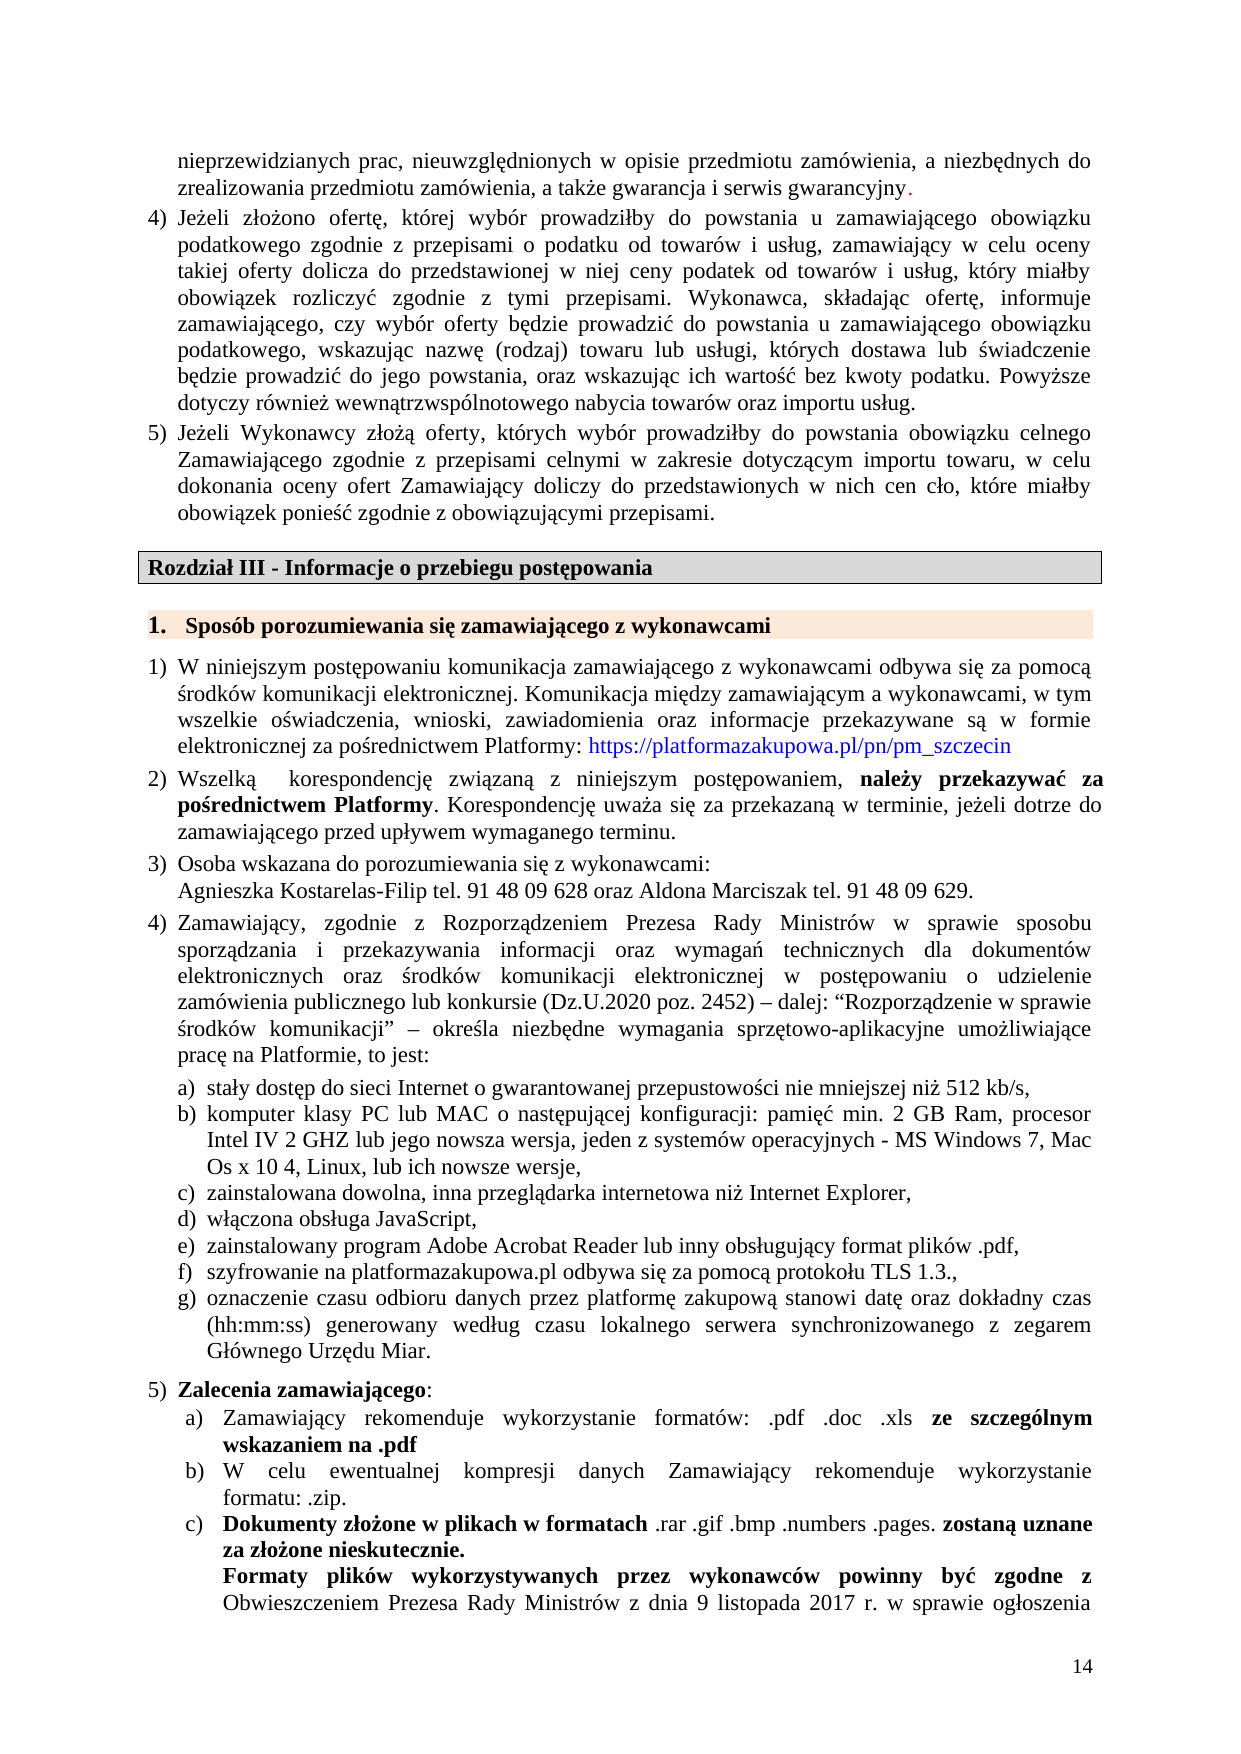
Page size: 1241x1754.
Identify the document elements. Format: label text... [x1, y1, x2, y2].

list Zalecenia zamawiającego: [148, 1376, 1093, 1402]
list W niniejszym postępowaniu komunikacja zamawiającego z wykonawcami odbywa się za pomocą środków komunikacji elektronicznej. Komunikacja między zamawiającym a wykonawcami, w tym wszelkie oświadczenia, wnioski, zawiadomienia oraz informacje przekazywane są w formie elektronicznej za pośrednictwem Platformy: https://platformazakupowa.pl/pn/pm_szczecin [148, 653, 1093, 759]
list Osoba wskazana do porozumiewania się z wykonawcami: [148, 850, 1104, 877]
list włączona obsługa JavaScript, [177, 1205, 1093, 1232]
list oznaczenie czasu odbioru danych przez platformę zakupową stanowi datę oraz dokładny czas (hh:mm:ss) generowany według czasu lokalnego serwera synchronizowanego z zegarem Głównego Urzędu Miar. [177, 1284, 1093, 1363]
list Zamawiający, zgodnie z Rozporządzeniem Prezesa Rady Ministrów w sprawie sposobu sporządzania i przekazywania informacji oraz wymagań technicznych dla dokumentów elektronicznych oraz środków komunikacji elektronicznej w postępowaniu o udzielenie zamówienia publicznego lub konkursie (Dz.U.2020 poz. 2452) – dalej: “Rozporządzenie w sprawie środków komunikacji” – określa niezbędne wymagania sprzętowo-aplikacyjne umożliwiające pracę na Platformie, to jest: [148, 909, 1093, 1067]
list Jeżeli złożono ofertę, której wybór prowadziłby do powstania u zamawiającego obowiązku podatkowego zgodnie z przepisami o podatku od towarów i usług, zamawiający w celu oceny takiej oferty dolicza do przedstawionej w niej ceny podatek od towarów i usług, który miałby obowiązek rozliczyć zgodnie z tymi przepisami. Wykonawca, składając ofertę, informuje zamawiającego, czy wybór oferty będzie prowadzić do powstania u zamawiającego obowiązku podatkowego, wskazując nazwę (rodzaj) towaru lub usługi, których dostawa lub świadczenie będzie prowadzić do jego powstania, oraz wskazując ich wartość bez kwoty podatku. Powyższe dotyczy również wewnątrzwspólnotowego nabycia towarów oraz importu usług. [148, 204, 1093, 415]
list zainstalowana dowolna, inna przeglądarka internetowa niż Internet Explorer, [177, 1179, 1093, 1205]
list Jeżeli Wykonawcy złożą oferty, których wybór prowadziłby do powstania obowiązku celnego Zamawiającego zgodnie z przepisami celnymi w zakresie dotyczącym importu towaru, w celu dokonania oceny ofert Zamawiający doliczy do przedstawionych w nich cen cło, które miałby obowiązek ponieść zgodnie z obowiązującymi przepisami. [148, 419, 1093, 525]
list W celu ewentualnej kompresji danych Zamawiający rekomenduje wykorzystanie formatu: .zip. [185, 1457, 1093, 1510]
list Wszelką korespondencję związaną z niniejszym postępowaniem, należy przekazywać za pośrednictwem Platformy. Korespondencję uważa się za przekazaną w terminie, jeżeli dotrze do zamawiającego przed upływem wymaganego terminu. [148, 765, 1104, 844]
list zainstalowany program Adobe Acrobat Reader lub inny obsługujący format plików .pdf, [177, 1232, 1093, 1258]
text Agnieszka Kostarelas-Filip tel. 91 48 09 628 oraz Aldona Marciszak tel. 91 48 09 629. [177, 877, 1090, 903]
list komputer klasy PC lub MAC o następującej konfiguracji: pamięć min. 2 GB Ram, procesor Intel IV 2 GHZ lub jego nowsza wersja, jeden z systemów operacyjnych - MS Windows 7, Mac Os x 10 4, Linux, lub ich nowsze wersje, [177, 1100, 1093, 1179]
list Dokumenty złożone w plikach w formatach .rar .gif .bmp .numbers .pages. zostaną uznane za złożone nieskutecznie. [185, 1510, 1093, 1563]
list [148, 148, 1093, 200]
list Sposób porozumiewania się zamawiającego z wykonawcami [148, 610, 1093, 639]
text Rozdział III - Informacje o przebiegu postępowania [139, 552, 1101, 583]
list szyfrowanie na platformazakupowa.pl odbywa się za pomocą protokołu TLS 1.3., [177, 1258, 1093, 1284]
list Zamawiający rekomenduje wykorzystanie formatów: .pdf .doc .xls ze szczególnym wskazaniem na .pdf [185, 1404, 1093, 1457]
list stały dostęp do sieci Internet o gwarantowanej przepustowości nie mniejszej niż 512 kb/s, [177, 1074, 1093, 1100]
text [223, 1563, 1093, 1615]
